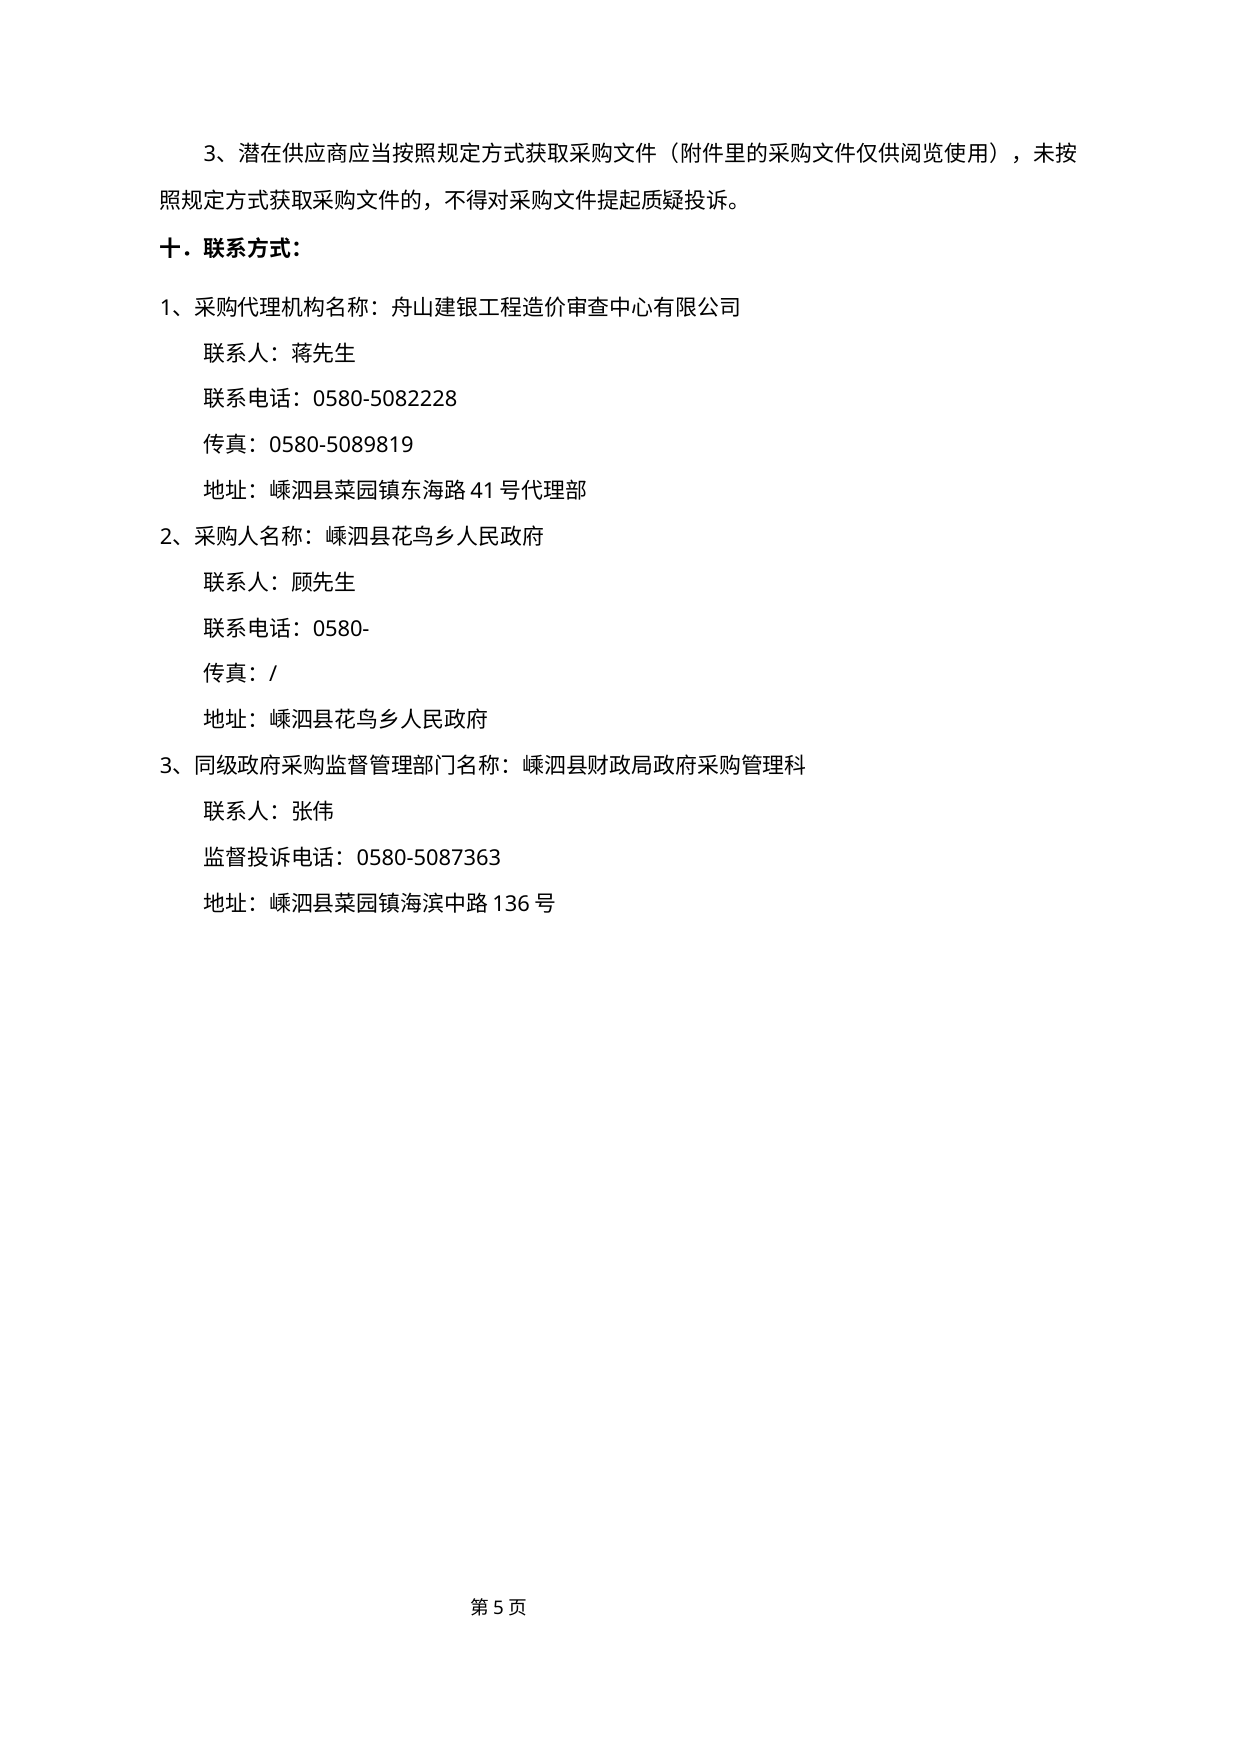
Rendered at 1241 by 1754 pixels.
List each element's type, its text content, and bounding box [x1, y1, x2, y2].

text 传真：0580-5089819 [159, 416, 1081, 462]
text 3、同级政府采购监督管理部门名称：嵊泗县财政局政府采购管理科 [159, 737, 1081, 783]
text 联系人：蒋先生 [159, 324, 1081, 370]
text 3、潜在供应商应当按照规定方式获取采购文件（附件里的采购文件仅供阅览使用），未按照规定方式获取采购文件的，不得对采购文件提起质疑投诉。 [159, 136, 1081, 215]
text 地址：嵊泗县菜园镇东海路41号代理部 [159, 462, 1081, 508]
text 联系人：张伟 [159, 783, 1081, 828]
text 1、采购代理机构名称：舟山建银工程造价审查中心有限公司 [159, 278, 1081, 324]
text 传真：/ [159, 645, 1081, 691]
text 联系人：顾先生 [159, 553, 1081, 599]
text 地址：嵊泗县菜园镇海滨中路136号 [159, 874, 1081, 920]
text 联系电话：0580- [159, 599, 1081, 645]
text 监督投诉电话：0580-5087363 [159, 828, 1081, 874]
text 十．联系方式： [159, 231, 1081, 263]
text 联系电话：0580-5082228 [159, 370, 1081, 416]
text 2、采购人名称：嵊泗县花鸟乡人民政府 [159, 508, 1081, 553]
text 地址：嵊泗县花鸟乡人民政府 [159, 691, 1081, 737]
